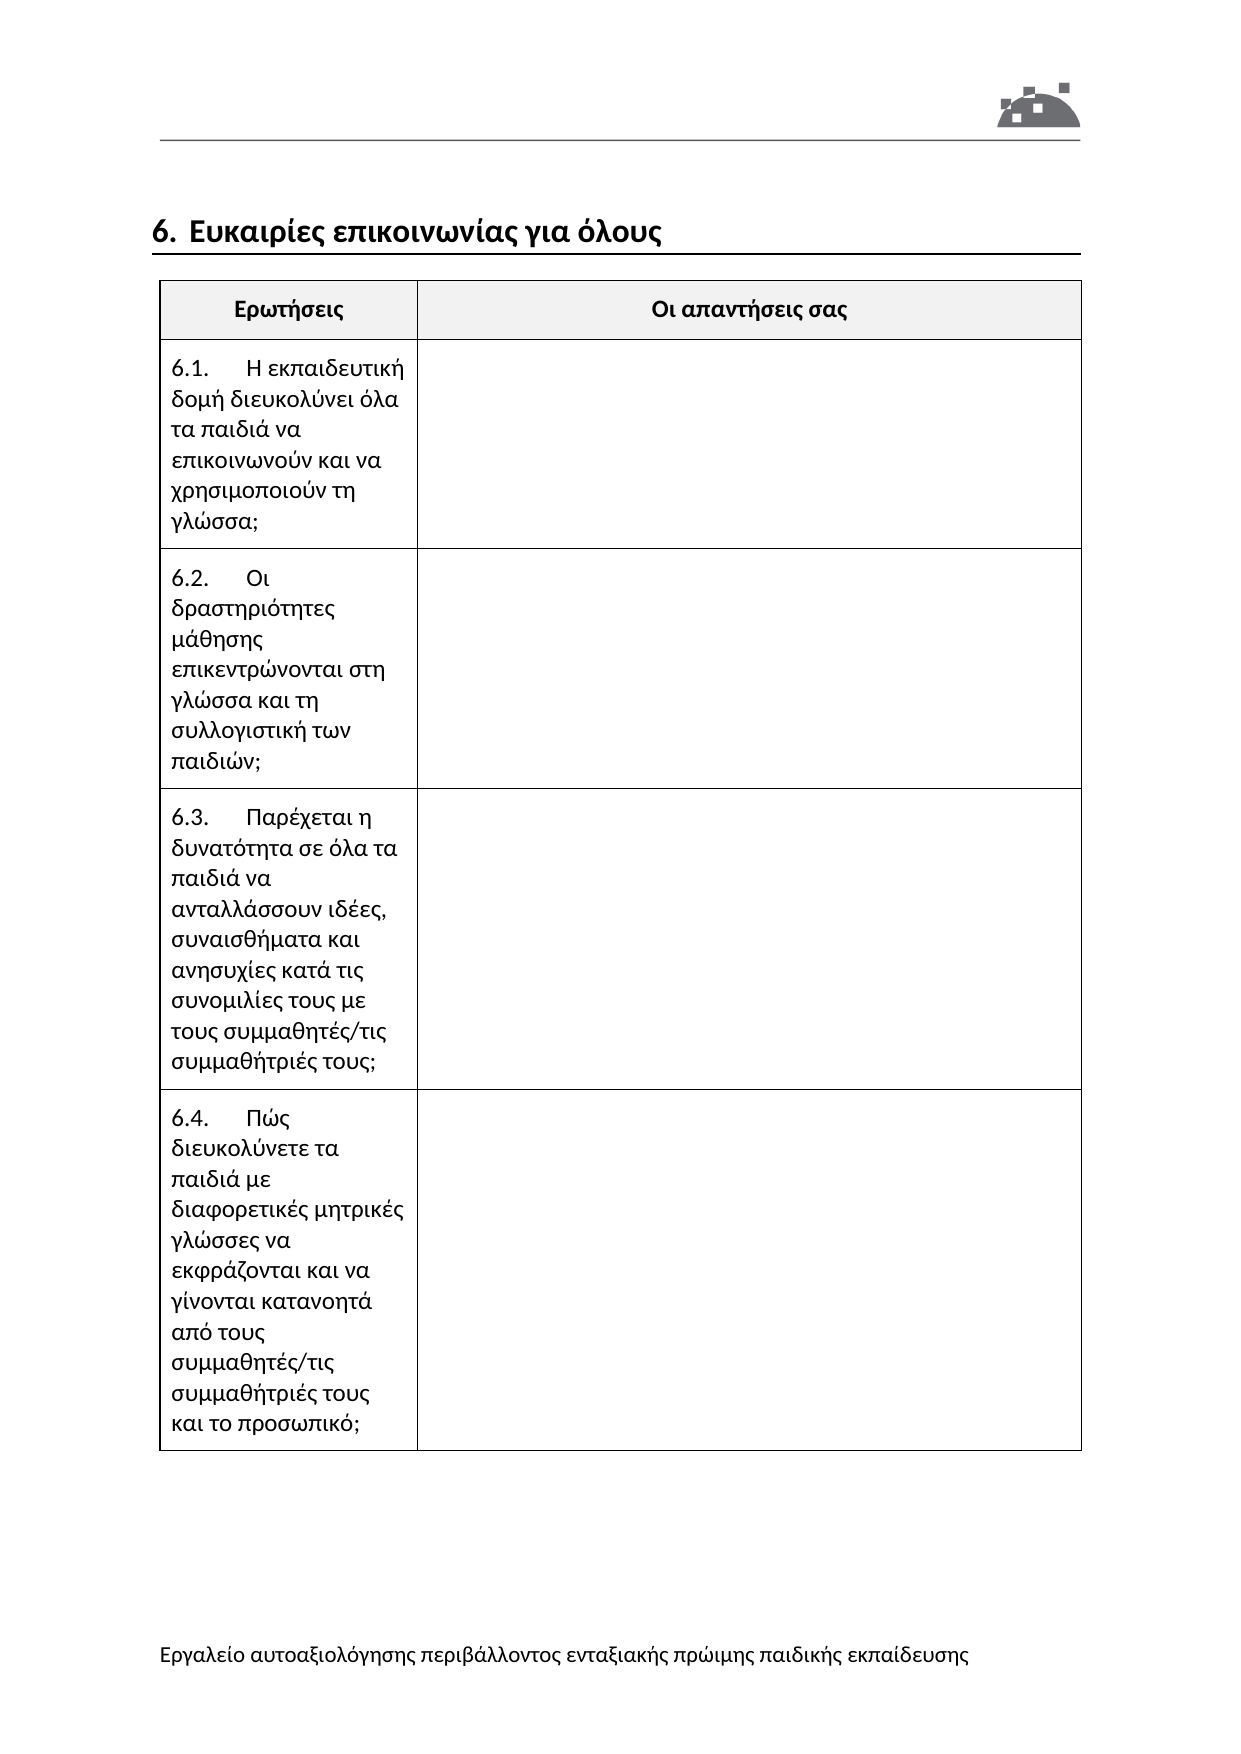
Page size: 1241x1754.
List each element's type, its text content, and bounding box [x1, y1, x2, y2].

table_cell [418, 549, 1081, 788]
table_cell [418, 789, 1081, 1088]
table_cell Οι δραστηριότητες μάθησης επικεντρώνονται στη γλώσσα και τη συλλογιστική των παιδιών; [161, 549, 417, 788]
table_cell [418, 1090, 1081, 1450]
table_header Οι απαντήσεις σας [418, 281, 1081, 339]
subtitle Ευκαιρίες επικοινωνίας για όλους [152, 210, 1081, 253]
table_cell Παρέχεται η δυνατότητα σε όλα τα παιδιά να ανταλλάσσουν ιδέες, συναισθήματα και ανησυχίες κατά τις συνομιλίες τους με τους συμμαθητές/τις συμμαθήτριές τους; [161, 789, 417, 1088]
table_header Ερωτήσεις [161, 281, 417, 339]
table_cell Η εκπαιδευτική δομή διευκολύνει όλα τα παιδιά να επικοινωνούν και να χρησιμοποιούν τη γλώσσα; [161, 340, 417, 548]
table_cell Πώς διευκολύνετε τα παιδιά με διαφορετικές μητρικές γλώσσες να εκφράζονται και να γίνονται κατανοητά από τους συμμαθητές/τις συμμαθήτριές τους και το προσωπικό; [161, 1090, 417, 1450]
picture [159, 73, 1081, 148]
table_cell [418, 340, 1081, 548]
